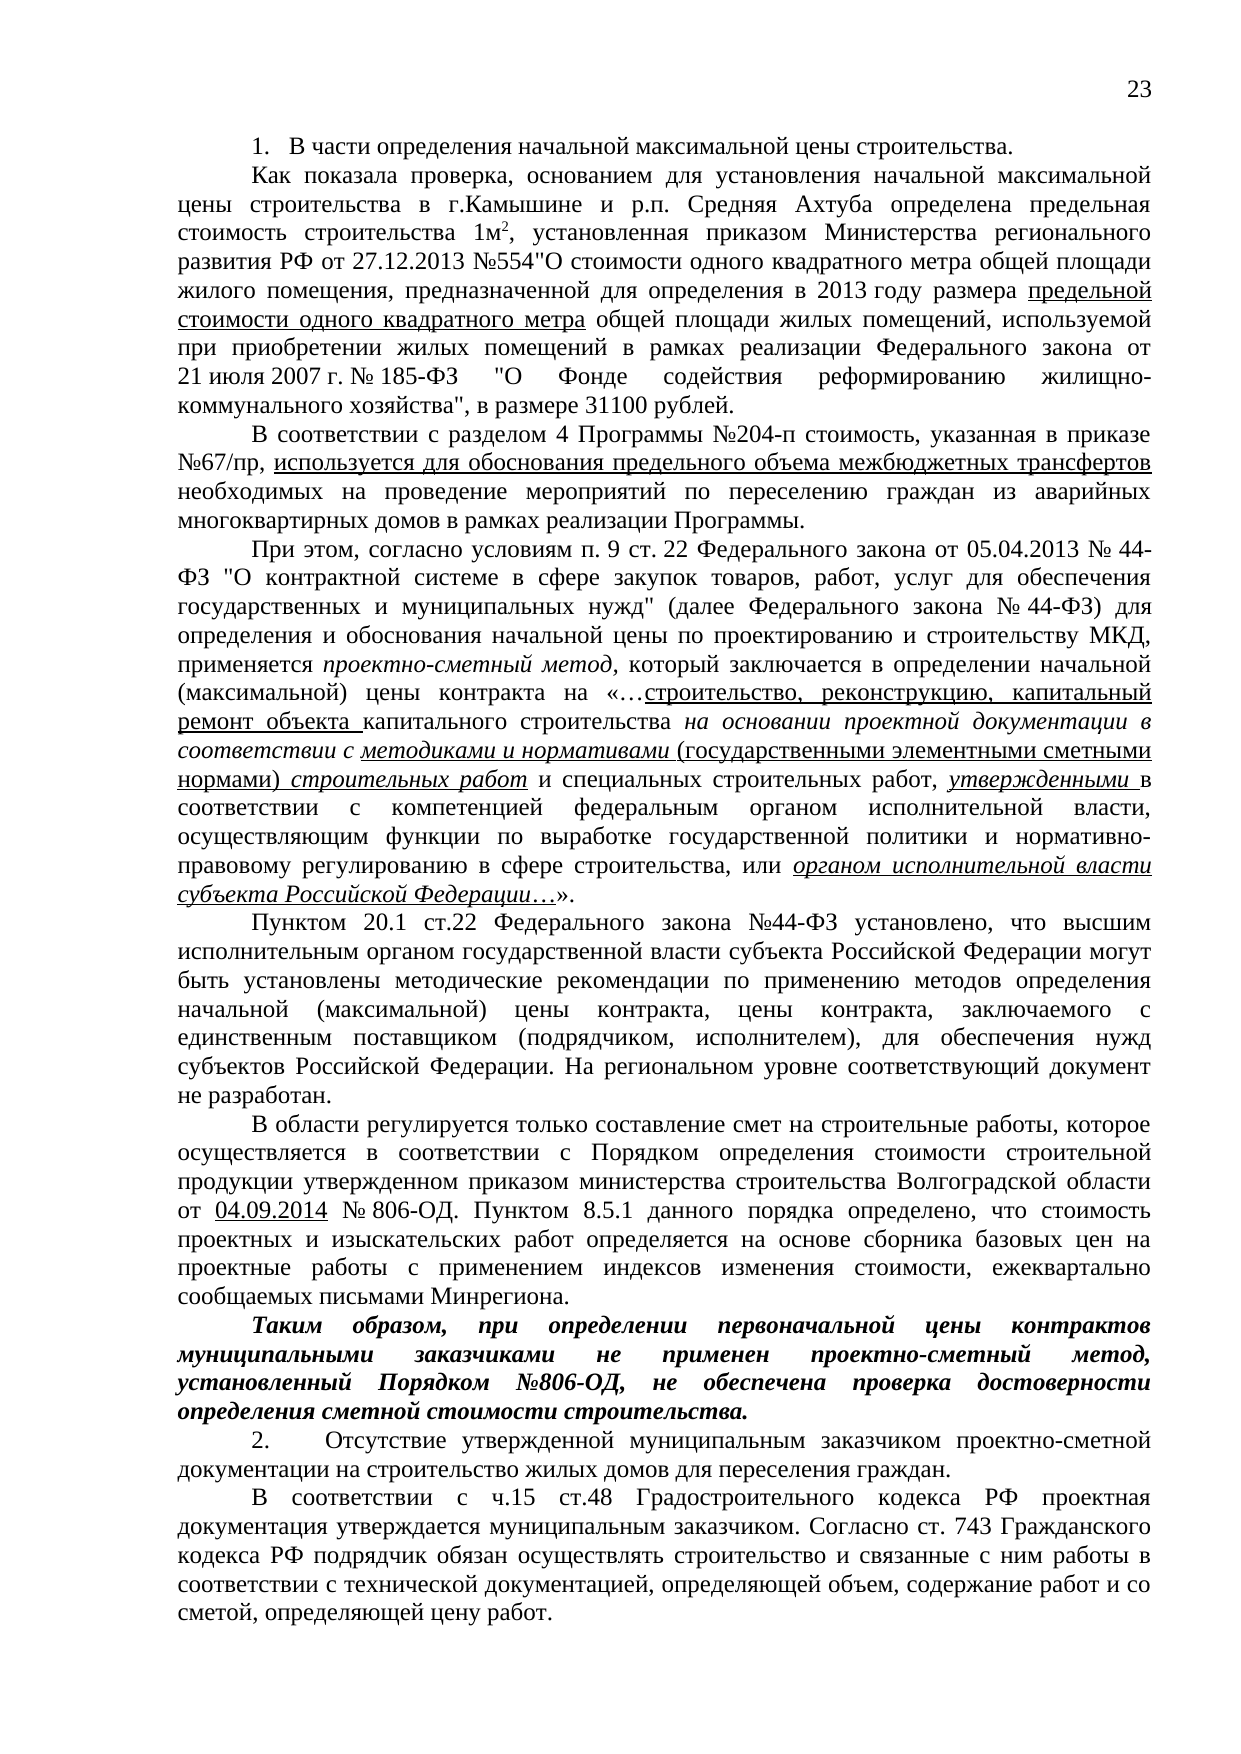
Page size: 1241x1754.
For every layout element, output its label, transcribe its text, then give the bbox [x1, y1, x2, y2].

list Пунктом 20.1 ст.22 Федерального закона №44-ФЗ установлено, что высшим исполнительным органом государственной власти субъекта Российской Федерации могут быть установлены методические рекомендации по применению методов определения начальной (максимальной) цены контракта, цены контракта, заключаемого с единственным поставщиком (подрядчиком, исполнителем), для обеспечения нужд субъектов Российской Федерации. На региональном уровне соответствующий документ не разработан. [177, 907, 1152, 1109]
text Как показала проверка, основанием для установления начальной максимальной цены строительства в г.Камышине и р.п. Средняя Ахтуба определена предельная стоимость строительства 1м2, установленная приказом Министерства регионального развития РФ от 27.12.2013 №554"О стоимости одного квадратного метра общей площади жилого помещения, предназначенной для определения в 2013 году размера предельной стоимости одного квадратного метра общей площади жилых помещений, используемой при приобретении жилых помещений в рамках реализации Федерального закона от 21 июля 2007 г. № 185-ФЗ "О Фонде содействия реформированию жилищно-коммунального хозяйства", в размере 31100 рублей. [177, 160, 1152, 419]
list Таким образом, при определении первоначальной цены контрактов муниципальными заказчиками не применен проектно-сметный метод, установленный Порядком №806-ОД, не обеспечена проверка достоверности определения сметной стоимости строительства. [177, 1310, 1152, 1425]
text В соответствии с разделом 4 Программы №204-п стоимость, указанная в приказе №67/пр, используется для обоснования предельного объема межбюджетных трансфертов необходимых на проведение мероприятий по переселению граждан из аварийных многоквартирных домов в рамках реализации Программы. [177, 419, 1152, 534]
list Отсутствие утвержденной муниципальным заказчиком проектно-сметной документации на строительство жилых домов для переселения граждан. [177, 1425, 1152, 1482]
list В части определения начальной максимальной цены строительства. [251, 131, 1152, 160]
list В соответствии с ч.15 ст.48 Градостроительного кодекса РФ проектная документация утверждается муниципальным заказчиком. Согласно ст. 743 Гражданского кодекса РФ подрядчик обязан осуществлять строительство и связанные с ним работы в соответствии с технической документацией, определяющей объем, содержание работ и со сметой, определяющей цену работ. [177, 1482, 1152, 1626]
list При этом, согласно условиям п. 9 ст. 22 Федерального закона от 05.04.2013 № 44-ФЗ "О контрактной системе в сфере закупок товаров, работ, услуг для обеспечения государственных и муниципальных нужд" (далее Федерального закона № 44-ФЗ) для определения и обоснования начальной цены по проектированию и строительству МКД, применяется проектно-сметный метод, который заключается в определении начальной (максимальной) цены контракта на «…строительство, реконструкцию, капитальный ремонт объекта капитального строительства на основании проектной документации в соответствии с методиками и нормативами (государственными элементными сметными нормами) строительных работ и специальных строительных работ, утвержденными в соответствии с компетенцией федеральным органом исполнительной власти, осуществляющим функции по выработке государственной политики и нормативно-правовому регулированию в сфере строительства, или органом исполнительной власти субъекта Российской Федерации…». [177, 534, 1152, 907]
list В области регулируется только составление смет на строительные работы, которое осуществляется в соответствии с Порядком определения стоимости строительной продукции утвержденном приказом министерства строительства Волгоградской области от 04.09.2014 № 806-ОД. Пунктом 8.5.1 данного порядка определено, что стоимость проектных и изыскательских работ определяется на основе сборника базовых цен на проектные работы с применением индексов изменения стоимости, ежеквартально сообщаемых письмами Минрегиона. [177, 1109, 1152, 1310]
